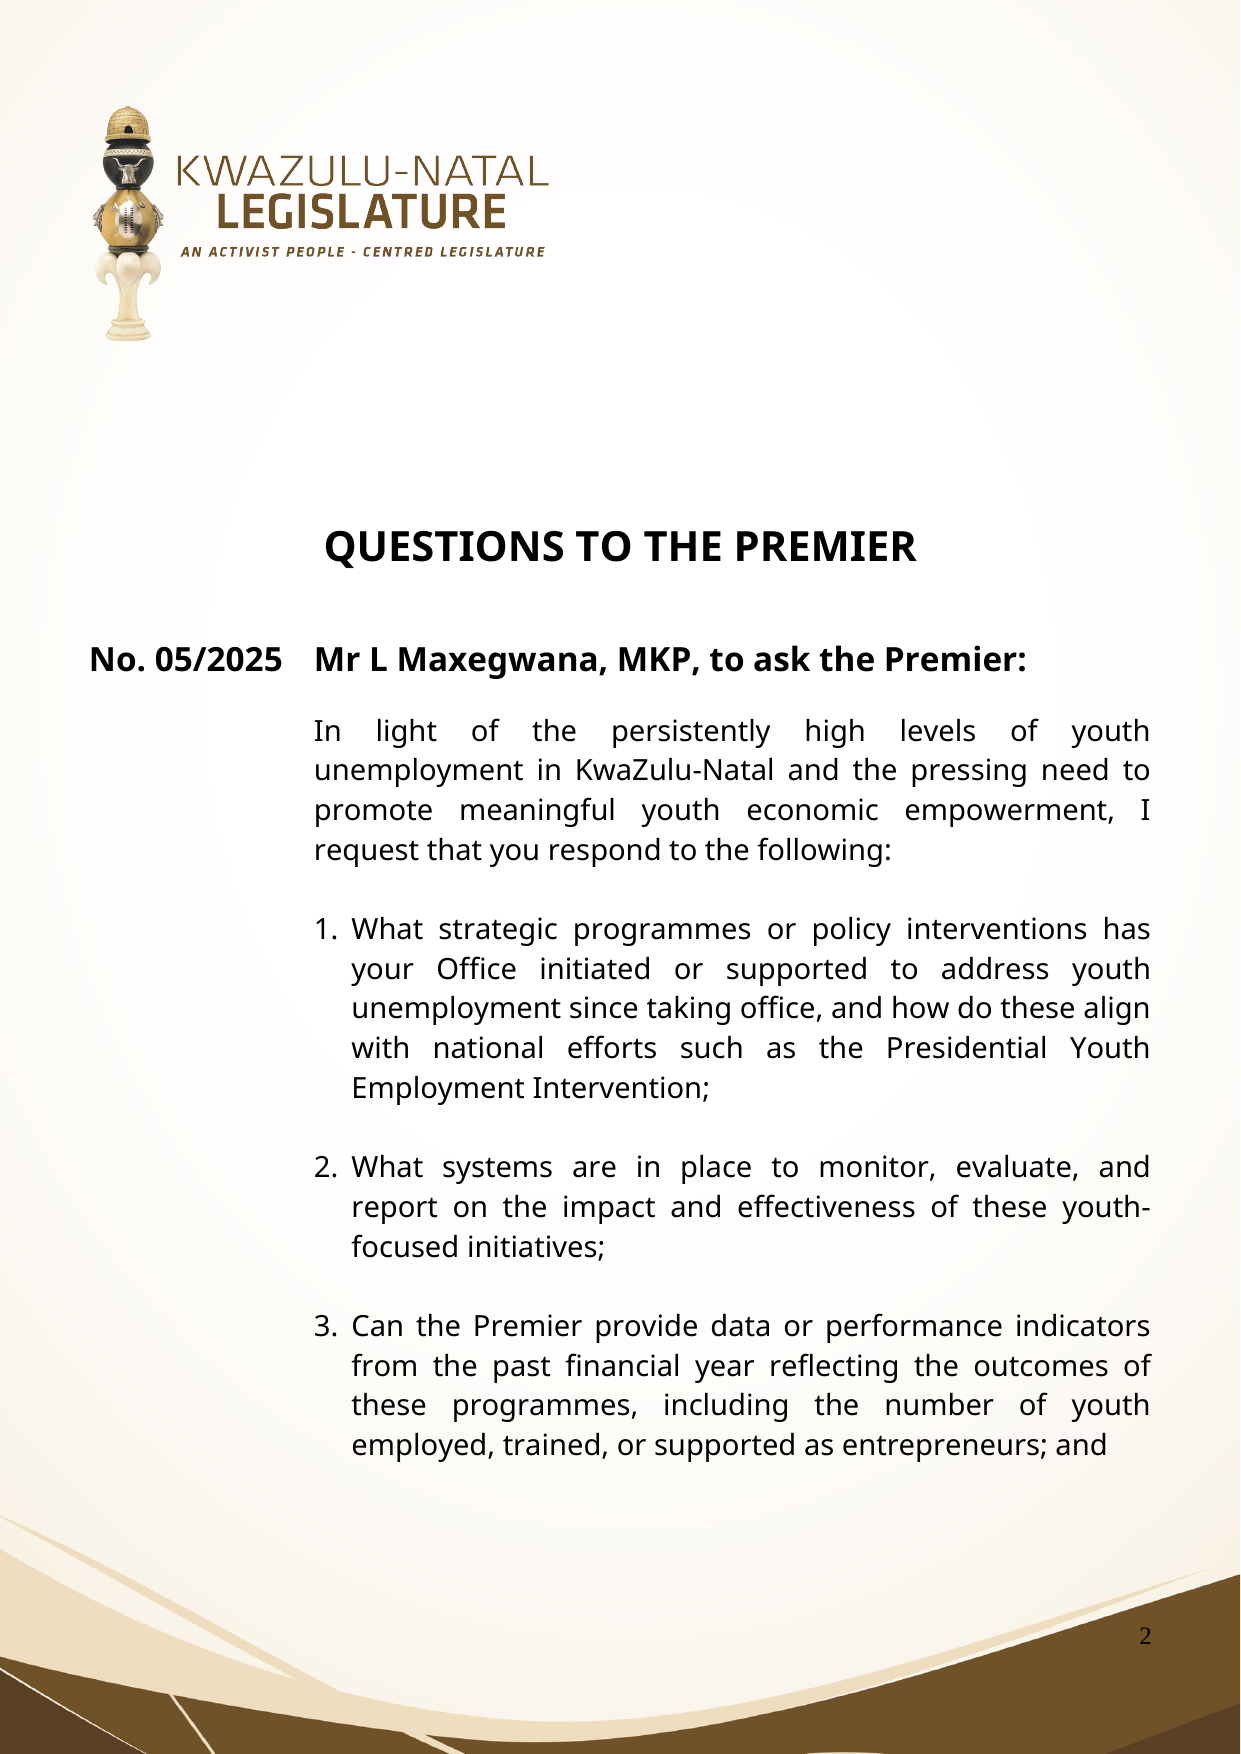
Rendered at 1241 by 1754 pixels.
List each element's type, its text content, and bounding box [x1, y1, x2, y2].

text No. 05/2025 Mr L Maxegwana, MKP, to ask the Premier: [89, 636, 1152, 681]
list What strategic programmes or policy interventions has your Office initiated or supported to address youth unemployment since taking office, and how do these align with national efforts such as the Presidential Youth Employment Intervention; [314, 908, 1152, 1107]
text QUESTIONS TO THE PREMIER [89, 517, 1152, 573]
picture [0, 0, 1241, 1754]
text In light of the persistently high levels of youth unemployment in KwaZulu-Natal and the pressing need to promote meaningful youth economic empowerment, I request that you respond to the following: [314, 710, 1152, 869]
list Can the Premier provide data or performance indicators from the past financial year reflecting the outcomes of these programmes, including the number of youth employed, trained, or supported as entrepreneurs; and [314, 1305, 1152, 1464]
list What systems are in place to monitor, evaluate, and report on the impact and effectiveness of these youth-focused initiatives; [314, 1147, 1152, 1266]
